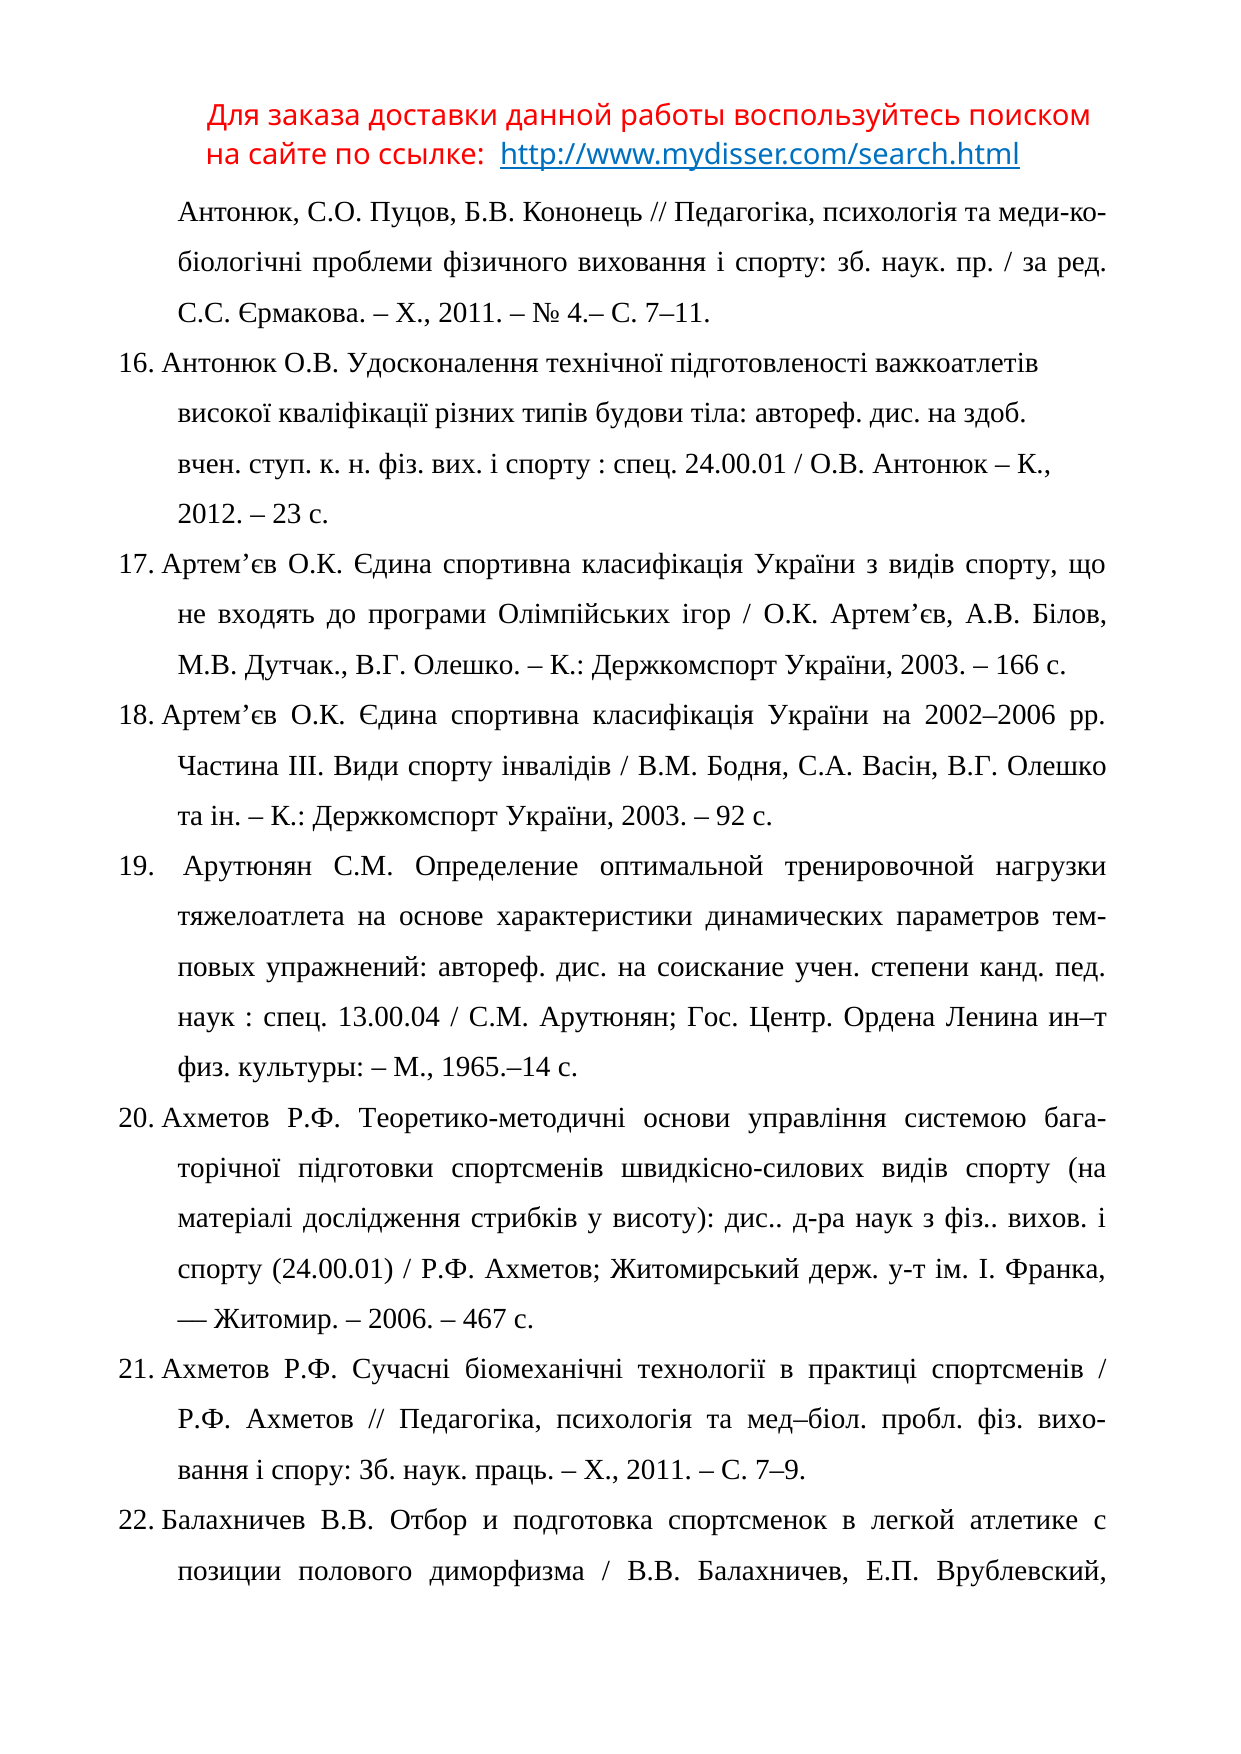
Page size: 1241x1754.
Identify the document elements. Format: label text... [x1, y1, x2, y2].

list Арутюнян С.М. Определение оптимальной тренировочной нагрузки тяжелоатлета на основе характеристики динамических параметров тем-повых упражнений: автореф. дис. на соискание учен. степени канд. пед. наук : спец. 13.00.04 / C.М. Арутюнян; Гос. Центр. Ордена Ленина ин–т физ. культуры: – М., 1965.–14 с. [118, 848, 1107, 1083]
list Ахметов Р.Ф. Сучасні біомеханічні технології в практиці спортсменів / Р.Ф. Ахметов // Педагогіка, психологія та мед–біол. пробл. фіз. вихо-вання і спору: Зб. наук. праць. – Х., 2011. – С. 7–9. [118, 1351, 1107, 1486]
list Антонюк О.В. Удосконалення технічної підготовленості важкоатлетів [118, 345, 1107, 379]
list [118, 1502, 1107, 1586]
list Ахметов Р.Ф. Теоретико-методичні основи управління системою бага-торічної підготовки спортсменів швидкісно-силових видів спорту (на матеріалі дослідження стрибків у висоту): дис.. д-ра наук з фіз.. вихов. і спорту (24.00.01) / Р.Ф. Ахметов; Житомирський держ. у-т ім. І. Франка, –– Житомир. – 2006. – 467 с. [118, 1100, 1107, 1334]
text вчен. ступ. к. н. фіз. вих. і спорту : спец. 24.00.01 / О.В. Антонюк – К., [177, 446, 1107, 479]
list Артем’єв О.К. Єдина спортивна класифікація України на 2002–2006 рр. Частина ІІІ. Види спорту інвалідів / В.М. Бодня, С.А. Васін, В.Г. Олешко та ін. – К.: Держкомспорт України, 2003. – 92 с. [118, 697, 1107, 831]
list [118, 194, 1107, 328]
list Артем’єв О.К. Єдина спортивна класифікація України з видів спорту, що не входять до програми Олімпійських ігор / О.К. Артем’єв, А.В. Білов, М.В. Дутчак., В.Г. Олешко. – К.: Держкомспорт України, 2003. – 166 с. [118, 546, 1107, 681]
text 2012. – 23 с. [177, 496, 1107, 529]
text високої кваліфікації різних типів будови тіла: автореф. дис. на здоб. [177, 395, 1107, 429]
